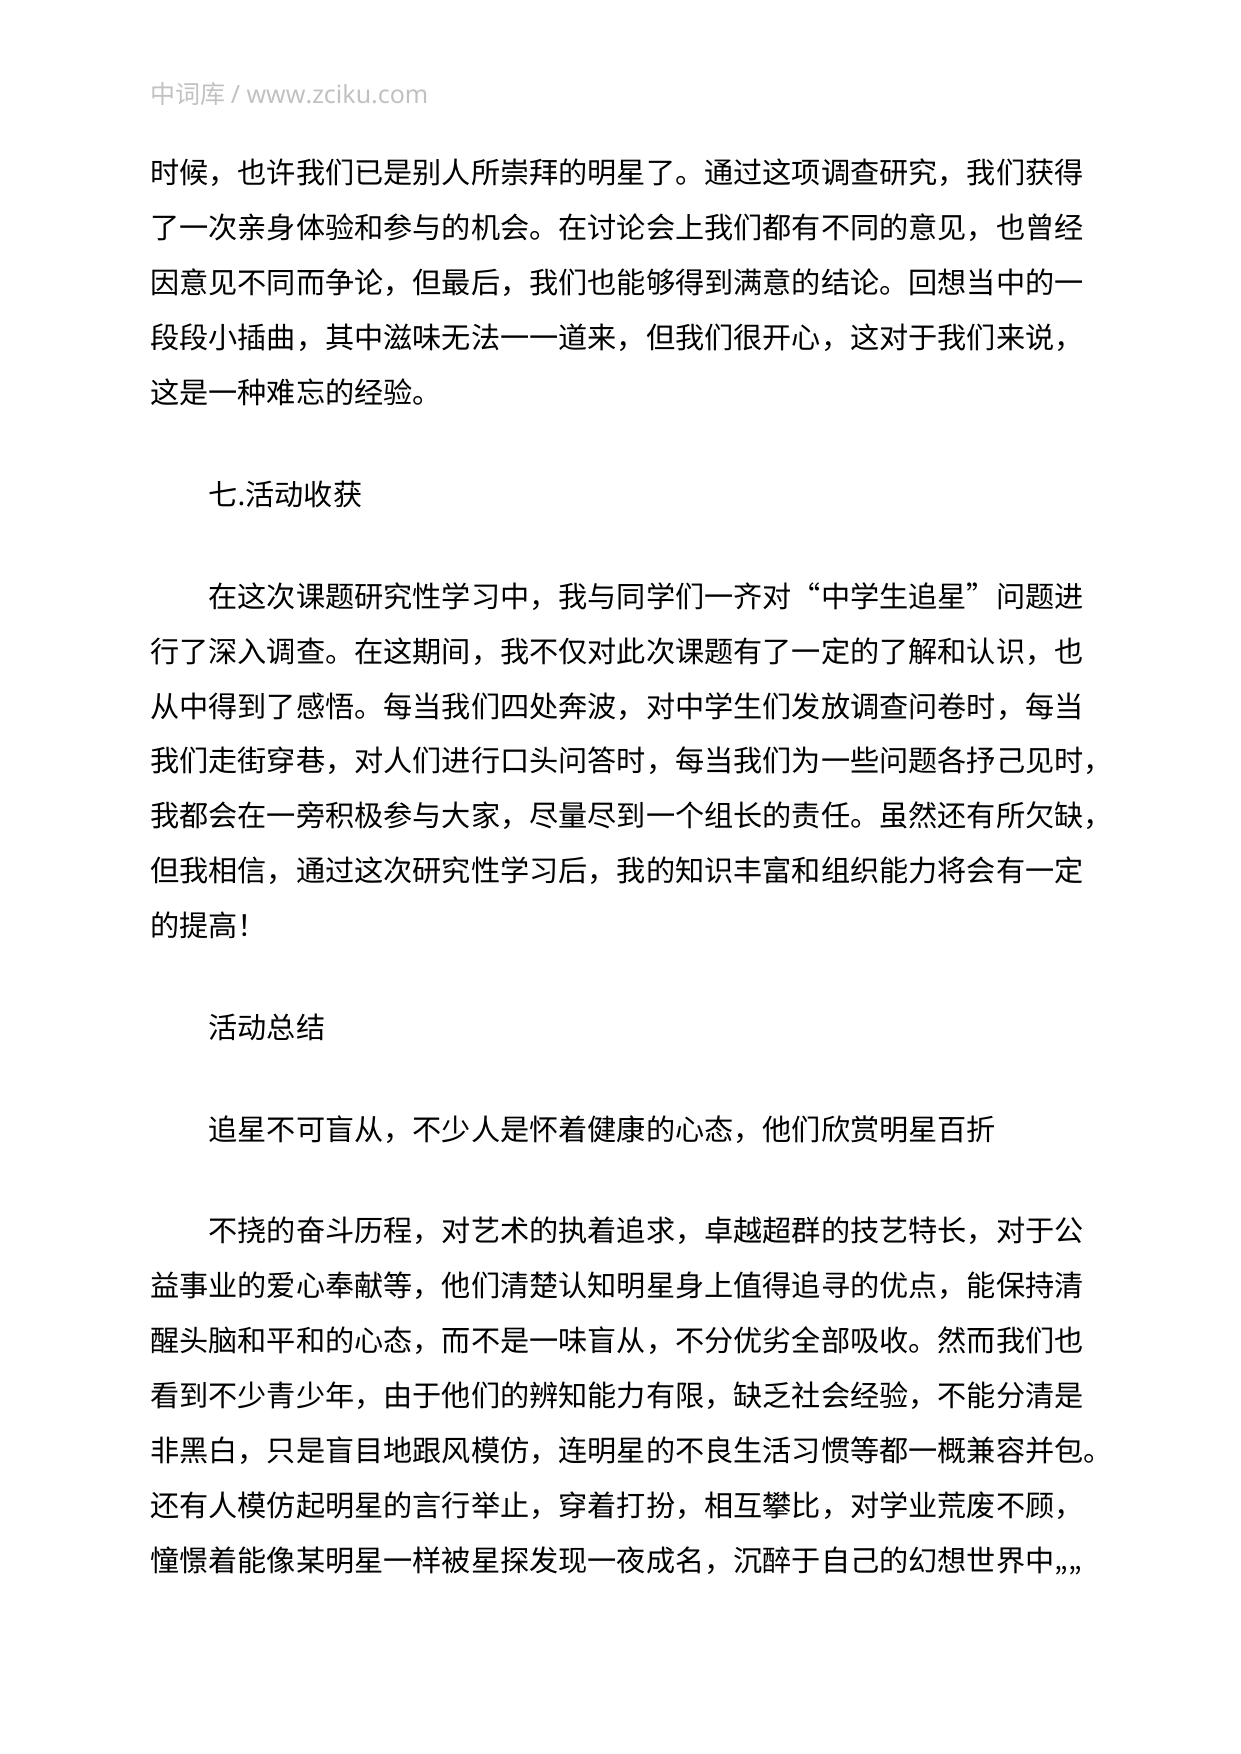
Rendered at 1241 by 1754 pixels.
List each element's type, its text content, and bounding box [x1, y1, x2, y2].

text 活动总结 [150, 1004, 1090, 1047]
text 追星不可盲从，不少人是怀着健康的心态，他们欣赏明星百折 [150, 1106, 1090, 1148]
text 七.活动收获 [150, 471, 1090, 514]
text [150, 150, 1090, 412]
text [150, 1208, 1090, 1580]
text 在这次课题研究性学习中，我与同学们一齐对“中学生追星”问题进行了深入调查。在这期间，我不仅对此次课题有了一定的了解和认识，也从中得到了感悟。每当我们四处奔波，对中学生们发放调查问卷时，每当我们走街穿巷，对人们进行口头问答时，每当我们为一些问题各抒己见时，我都会在一旁积极参与大家，尽量尽到一个组长的责任。虽然还有所欠缺，但我相信，通过这次研究性学习后，我的知识丰富和组织能力将会有一定的提高！ [150, 573, 1090, 945]
